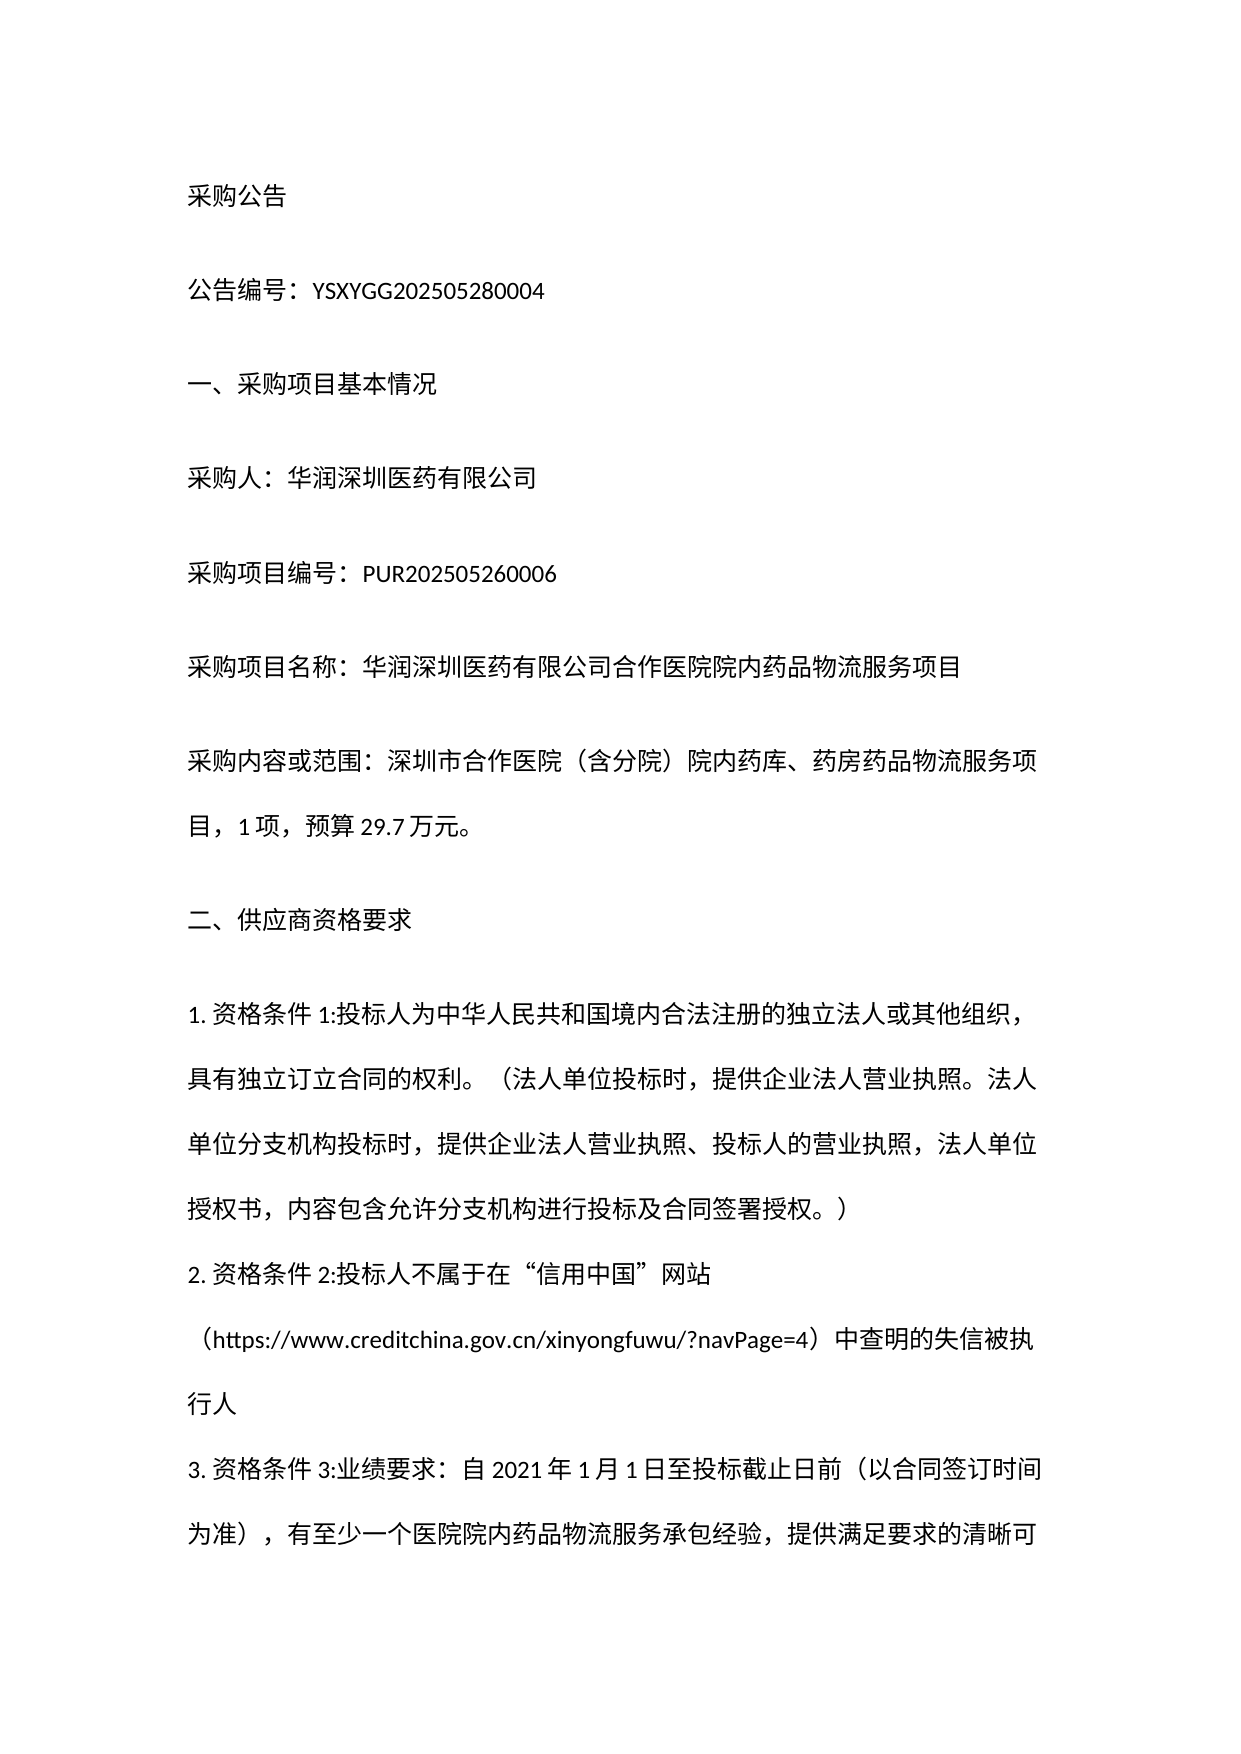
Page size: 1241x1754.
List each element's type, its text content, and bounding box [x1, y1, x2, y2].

text 一、采购项目基本情况 [187, 350, 1053, 415]
text 采购项目编号：PUR202505260006 [187, 539, 1053, 604]
text 采购内容或范围：深圳市合作医院（含分院）院内药库、药房药品物流服务项目，1项，预算29.7万元。 [187, 727, 1053, 857]
text 公告编号：YSXYGG202505280004 [187, 256, 1053, 321]
text 采购公告 [187, 162, 1053, 227]
text 采购项目名称：华润深圳医药有限公司合作医院院内药品物流服务项目 [187, 633, 1053, 698]
text 二、供应商资格要求 [187, 886, 1053, 951]
text 采购人：华润深圳医药有限公司 [187, 444, 1053, 509]
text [187, 980, 1053, 1565]
